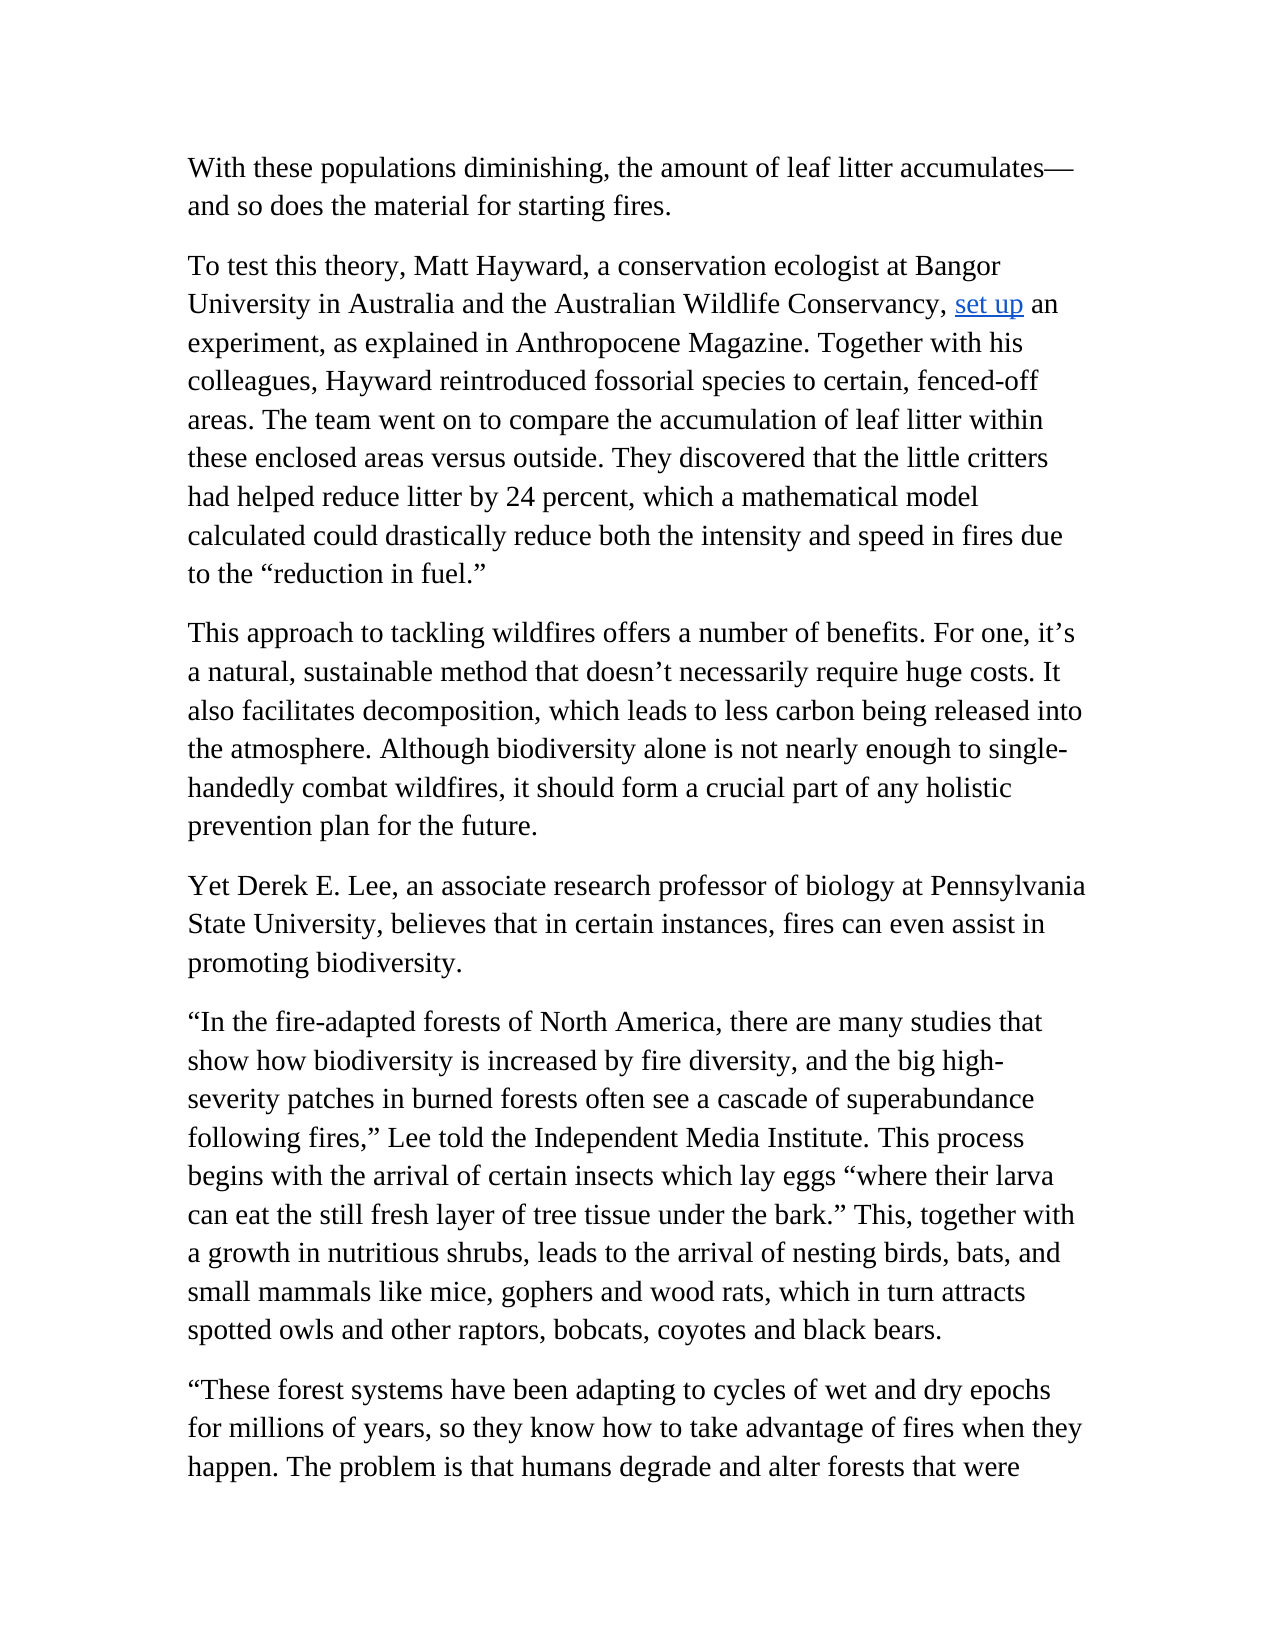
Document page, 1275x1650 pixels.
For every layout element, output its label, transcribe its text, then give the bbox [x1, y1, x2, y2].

text This approach to tackling wildfires offers a number of benefits. For one, it’s a natural, sustainable method that doesn’t necessarily require huge costs. It also facilitates decomposition, which leads to less carbon being released into the atmosphere. Although biodiversity alone is not nearly enough to single-handedly combat wildfires, it should form a crucial part of any holistic prevention plan for the future. [187, 616, 1087, 842]
text To test this theory, Matt Hayward, a conservation ecologist at Bangor University in Australia and the Australian Wildlife Conservancy, set up an experiment, as explained in Anthropocene Magazine. Together with his colleagues, Hayward reintroduced fossorial species to certain, fenced-off areas. The team went on to compare the accumulation of leaf litter within these enclosed areas versus outside. They discovered that the little critters had helped reduce litter by 24 percent, which a mathematical model calculated could drastically reduce both the intensity and speed in fires due to the “reduction in fuel.” [187, 248, 1087, 590]
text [187, 150, 1087, 222]
text “In the fire-adapted forests of North America, there are many studies that show how biodiversity is increased by fire diversity, and the big high-severity patches in burned forests often see a cascade of superabundance following fires,” Lee told the Independent Media Institute. This process begins with the arrival of certain insects which lay eggs “where their larva can eat the still fresh layer of tree tissue under the bark.” This, together with a growth in nutritious shrubs, leads to the arrival of nesting birds, bats, and small mammals like mice, gophers and wood rats, which in turn attracts spotted owls and other raptors, bobcats, coyotes and black bears. [187, 1004, 1087, 1346]
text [187, 1372, 1087, 1482]
text Yet Derek E. Lee, an associate research professor of biology at Pennsylvania State University, believes that in certain instances, fires can even assist in promoting biodiversity. [187, 868, 1087, 978]
